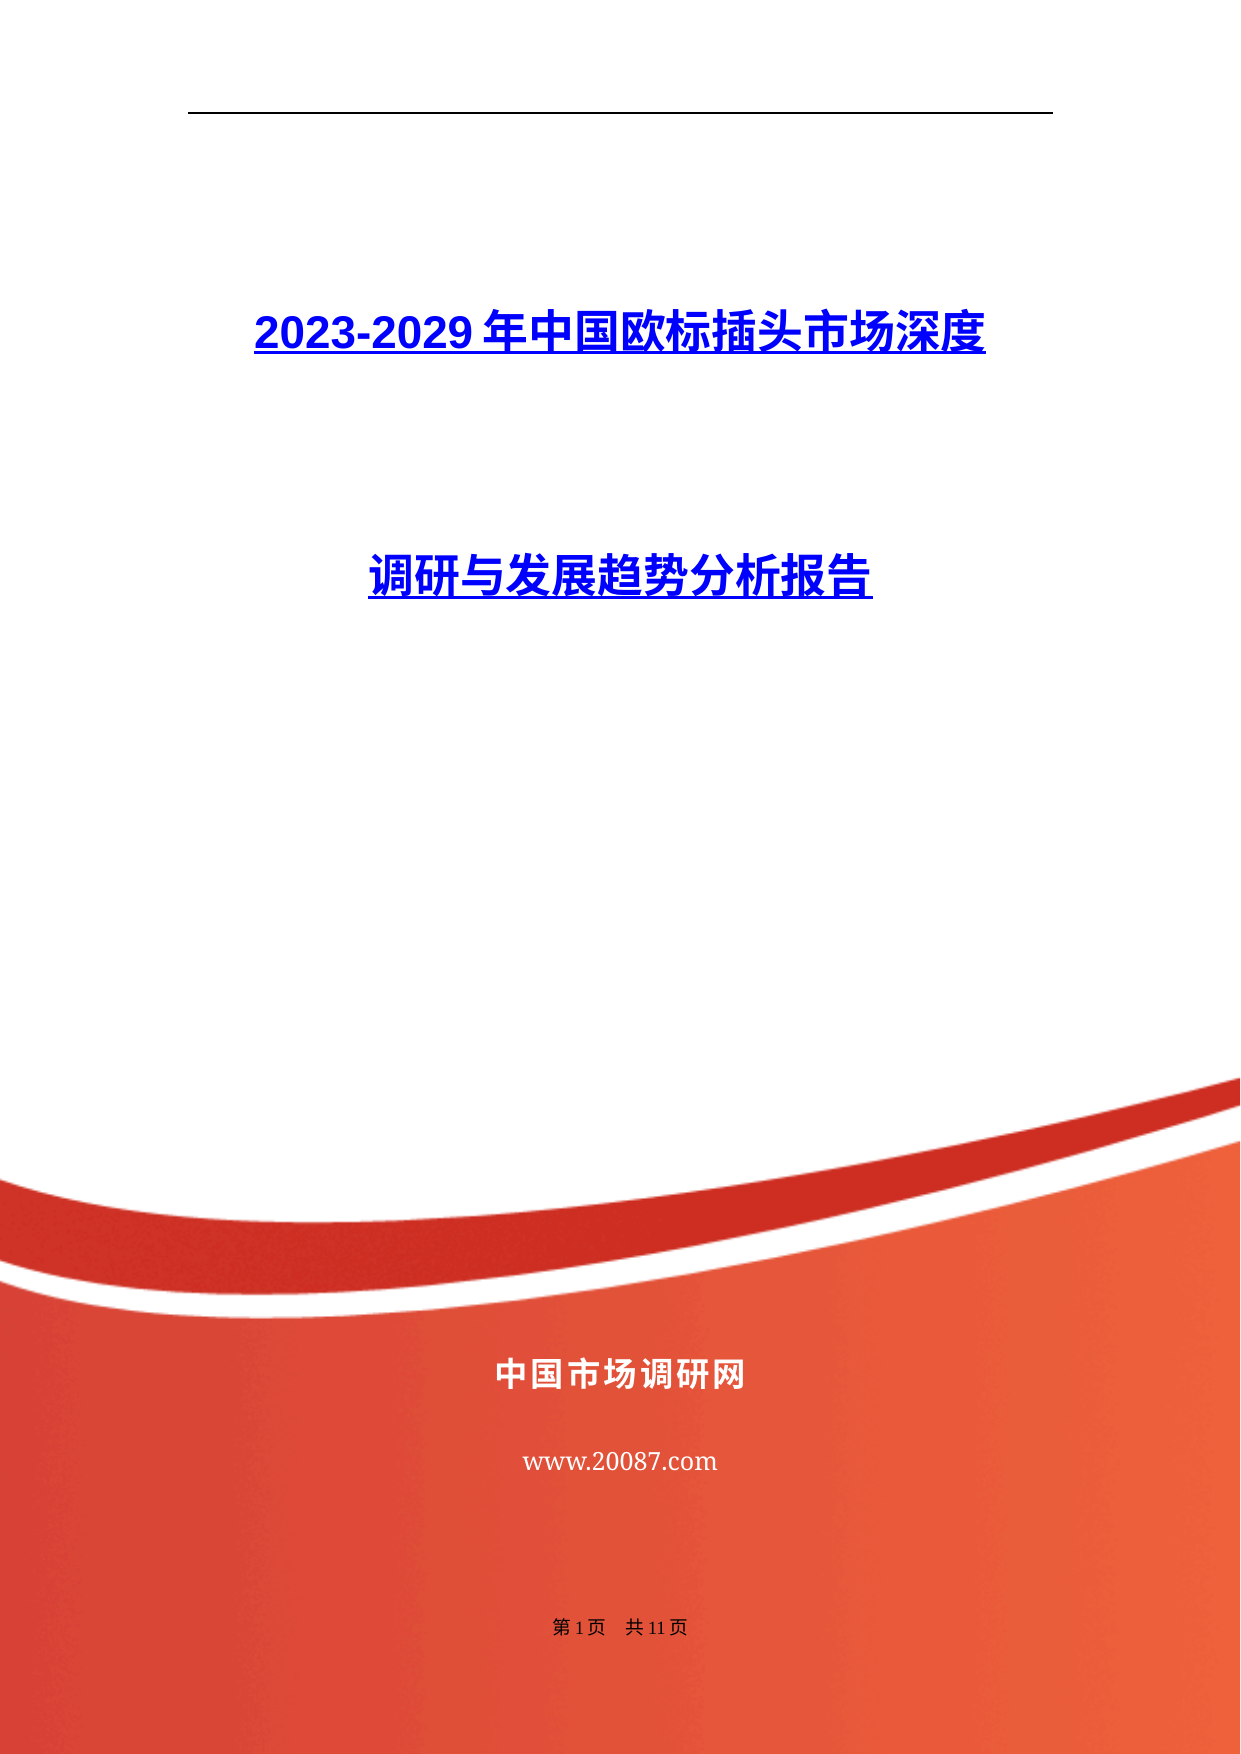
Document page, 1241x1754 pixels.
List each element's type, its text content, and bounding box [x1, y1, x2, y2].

picture [0, 1006, 1241, 1754]
subtitle 中国市场调研网 [187, 1339, 1053, 1404]
text www.20087.com [187, 1428, 1053, 1493]
table_header 2023-2029年中国欧标插头市场深度调研与发展趋势分析报告 [188, 207, 1053, 773]
